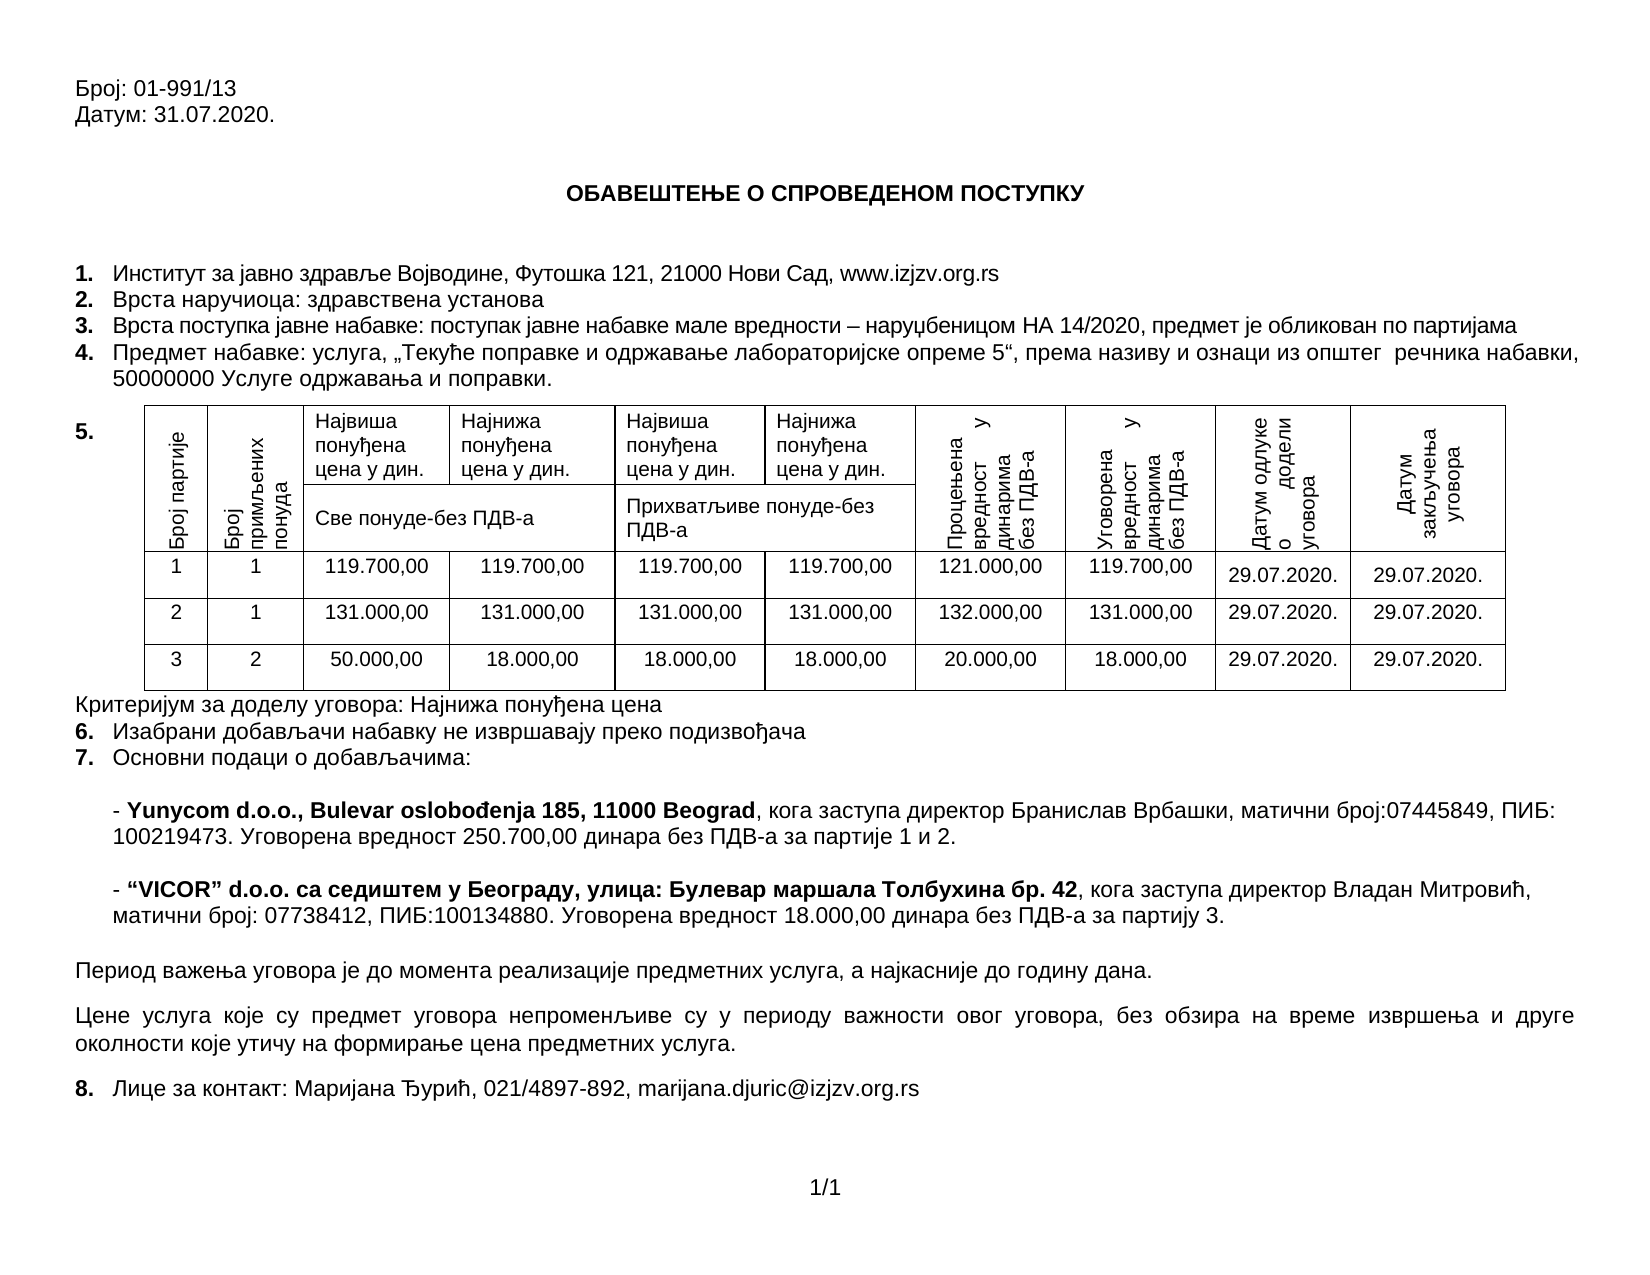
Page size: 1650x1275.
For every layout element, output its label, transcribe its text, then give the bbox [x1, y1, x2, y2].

table_cell 132.000,00 [916, 599, 1065, 644]
table_cell 1 [208, 599, 303, 644]
table_cell 1 [208, 552, 303, 597]
table_header Највиша понуђена цена у дин. [304, 406, 449, 484]
list Врста наручиоца: здравствена установа [75, 286, 1575, 312]
table_header Најнижа понуђена цена у дин. [450, 406, 614, 484]
table_cell 29.07.2020. [1351, 599, 1505, 644]
list Критеријум за доделу уговора: Најнижа понуђена цена [75, 418, 1575, 718]
list Институт за јавно здравље Војводине, Футошка 121, 21000 Нови Сад, www.izjzv.org.rs [75, 259, 1575, 286]
table_cell 18.000,00 [1066, 645, 1215, 690]
list Лице за контакт: Маријана Ђурић, 021/4897-892, marijana.djuric@izjzv.org.rs [75, 1075, 1575, 1102]
table_header Процењена вредност у динарима без ПДВ-а [916, 406, 1065, 551]
table_header Број примљених понуда [208, 406, 303, 551]
table_cell 2 [208, 645, 303, 690]
table_header Број партије [145, 406, 207, 551]
table_cell 1 [145, 552, 207, 597]
table_cell 131.000,00 [450, 599, 614, 644]
table_cell 29.07.2020. [1351, 552, 1505, 597]
table_cell Све понуде-без ПДВ-а [304, 485, 614, 551]
table_cell Прихватљиве понуде-без ПДВ-а [616, 485, 915, 551]
table_cell 2 [145, 599, 207, 644]
table_cell 29.07.2020. [1216, 645, 1350, 690]
table_cell 119.700,00 [450, 552, 614, 597]
table_header Датум одлуке о додели уговора [1216, 406, 1350, 551]
table_cell 50.000,00 [304, 645, 449, 690]
table_cell 131.000,00 [766, 599, 915, 644]
table_cell 18.000,00 [450, 645, 614, 690]
table_header Најнижа понуђена цена у дин. [766, 406, 915, 484]
text - Yunycom d.o.o., Bulevar oslobođenja 185, 11000 Beograd, кога заступа директор Бранислав Врбашки, матични број:07445849, ПИБ: 100219473. Уговорена вредност 250.700,00 динара без ПДВ-а за партије 1 и 2. [112, 797, 1575, 849]
table_cell 29.07.2020. [1216, 552, 1350, 597]
table_cell 29.07.2020. [1351, 645, 1505, 690]
list Изабрани добављачи набавку не извршавају преко подизвођача [75, 718, 1575, 744]
list Врста поступка јавне набавке: поступак јавне набавке мале вредности – наруџбеницом НА 14/2020, предмет је обликован по партијама [75, 312, 1575, 338]
table_cell 121.000,00 [916, 552, 1065, 597]
table_cell 131.000,00 [616, 599, 764, 644]
table_header Највиша понуђена цена у дин. [616, 406, 764, 484]
table_cell 119.700,00 [766, 552, 915, 597]
text Број: 01-991/13 [75, 75, 1575, 101]
table_cell 20.000,00 [916, 645, 1065, 690]
table_cell 131.000,00 [304, 599, 449, 644]
text Период важења уговора је до момента реализације предметних услуга, а најкасније до годину дана. [75, 957, 1575, 983]
text - “VICOR” d.o.o. са седиштем у Београду, улица: Булевар маршала Толбухина бр. 42, кога заступа директор Владан Митровић, матични број: 07738412, ПИБ:100134880. Уговорена вредност 18.000,00 динара без ПДВ-а за партију 3. [112, 876, 1575, 929]
text Датум: 31.07.2020. [75, 101, 1575, 128]
table_cell 18.000,00 [616, 645, 764, 690]
table_cell 119.700,00 [616, 552, 764, 597]
table_cell 119.700,00 [304, 552, 449, 597]
table_cell 18.000,00 [766, 645, 915, 690]
table_header Уговорена вредност у динарима без ПДВ-а [1066, 406, 1215, 551]
list Предмет набавке: услуга, „Текуће поправке и одржавање лабораторијске опреме 5“, према називу и ознаци из општег речника набавки, 50000000 Услуге одржавања и поправки. [75, 338, 1631, 391]
text ОБАВЕШТЕЊЕ О СПРОВЕДЕНОМ ПОСТУПКУ [75, 180, 1575, 207]
text Цене услуга које су предмет уговора непроменљиве су у периоду важности овог уговора, без обзира на време извршења и друге околности које утичу на формирање цена предметних услуга. [75, 1002, 1575, 1057]
table_cell 3 [145, 645, 207, 690]
table_header Датум закључења уговора [1351, 406, 1505, 551]
table_cell 131.000,00 [1066, 599, 1215, 644]
table_cell 29.07.2020. [1216, 599, 1350, 644]
table_cell 119.700,00 [1066, 552, 1215, 597]
list Основни подаци о добављачима: [75, 744, 1575, 771]
